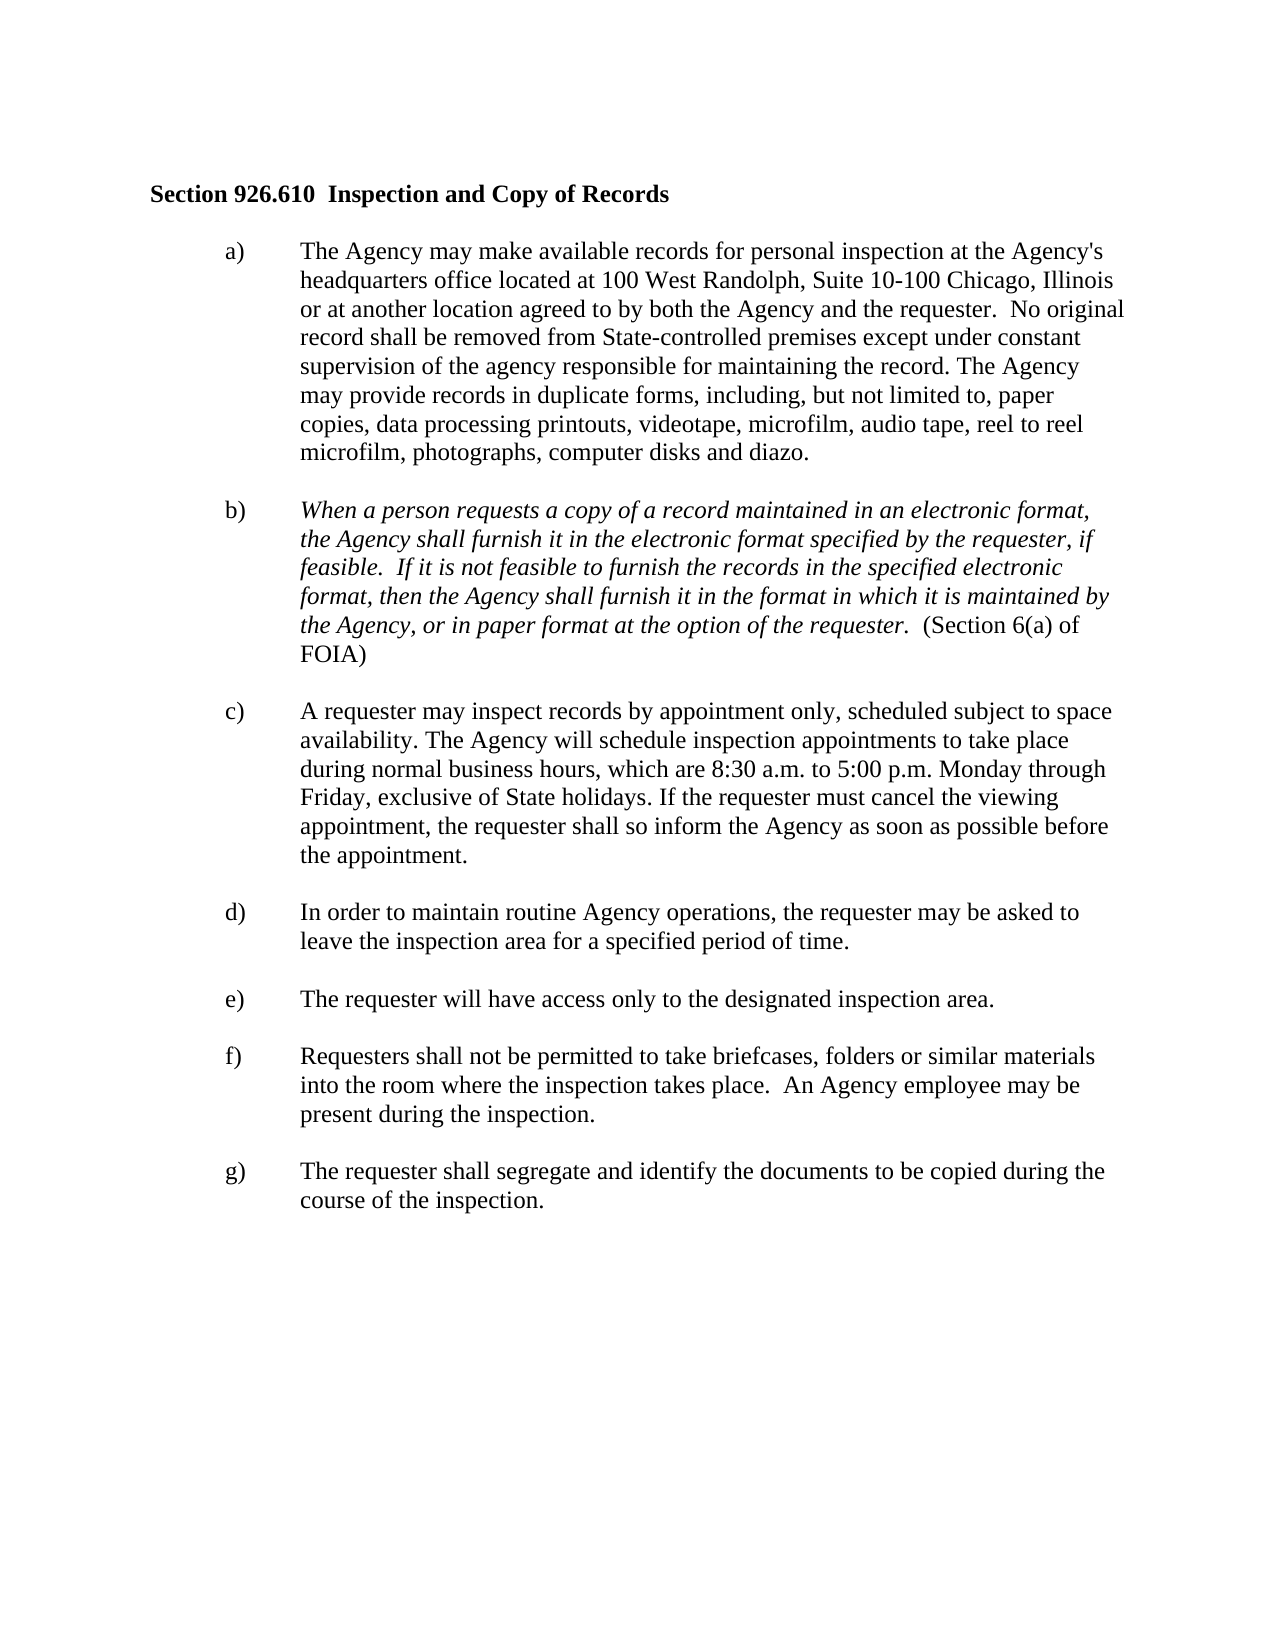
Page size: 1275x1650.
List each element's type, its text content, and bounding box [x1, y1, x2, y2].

text e) The requester will have access only to the designated inspection area. [150, 984, 1125, 1012]
text b) When a person requests a copy of a record maintained in an electronic format, the Agency shall furnish it in the electronic format specified by the requester, if feasible. If it is not feasible to furnish the records in the specified electronic format, then the Agency shall furnish it in the format in which it is maintained by the Agency, or in paper format at the option of the requester. (Section 6(a) of FOIA) [225, 495, 1125, 667]
text c) A requester may inspect records by appointment only, scheduled subject to space availability. The Agency will schedule inspection appointments to take place during normal business hours, which are 8:30 a.m. to 5:00 p.m. Monday through Friday, exclusive of State holidays. If the requester must cancel the viewing appointment, the requester shall so inform the Agency as soon as possible before the appointment. [225, 696, 1125, 869]
text f) Requesters shall not be permitted to take briefcases, folders or similar materials into the room where the inspection takes place. An Agency employee may be present during the inspection. [225, 1041, 1125, 1127]
text Section 926.610 Inspection and Copy of Records [150, 179, 1125, 207]
text d) In order to maintain routine Agency operations, the requester may be asked to leave the inspection area for a specified period of time. [225, 897, 1125, 955]
text a) The Agency may make available records for personal inspection at the Agency's headquarters office located at 100 West Randolph, Suite 10-100 Chicago, Illinois or at another location agreed to by both the Agency and the requester. No original record shall be removed from State-controlled premises except under constant supervision of the agency responsible for maintaining the record. The Agency may provide records in duplicate forms, including, but not limited to, paper copies, data processing printouts, videotape, microfilm, audio tape, reel to reel microfilm, photographs, computer disks and diazo. [225, 236, 1125, 466]
text g) The requester shall segregate and identify the documents to be copied during the course of the inspection. [225, 1156, 1125, 1214]
